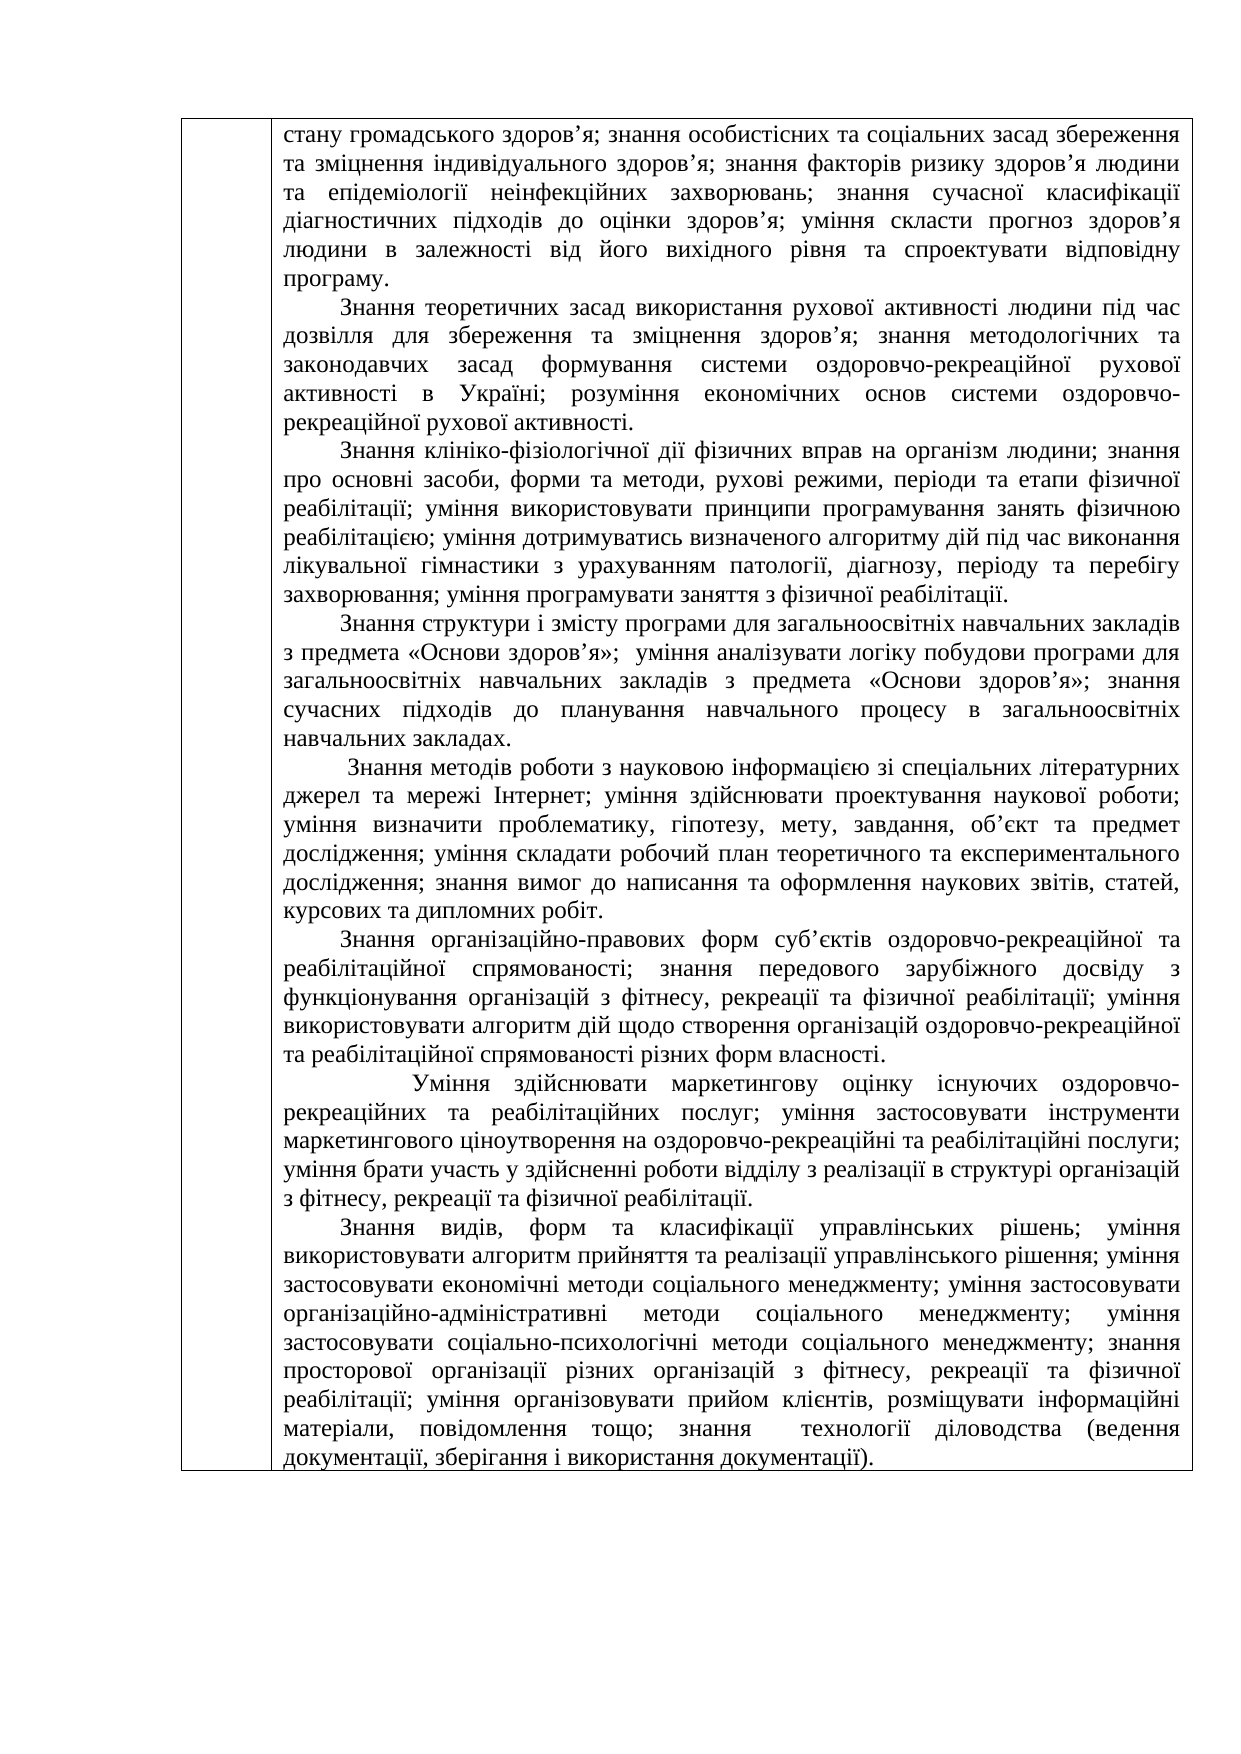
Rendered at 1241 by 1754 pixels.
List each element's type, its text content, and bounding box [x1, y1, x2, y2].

table_cell [182, 119, 271, 1470]
